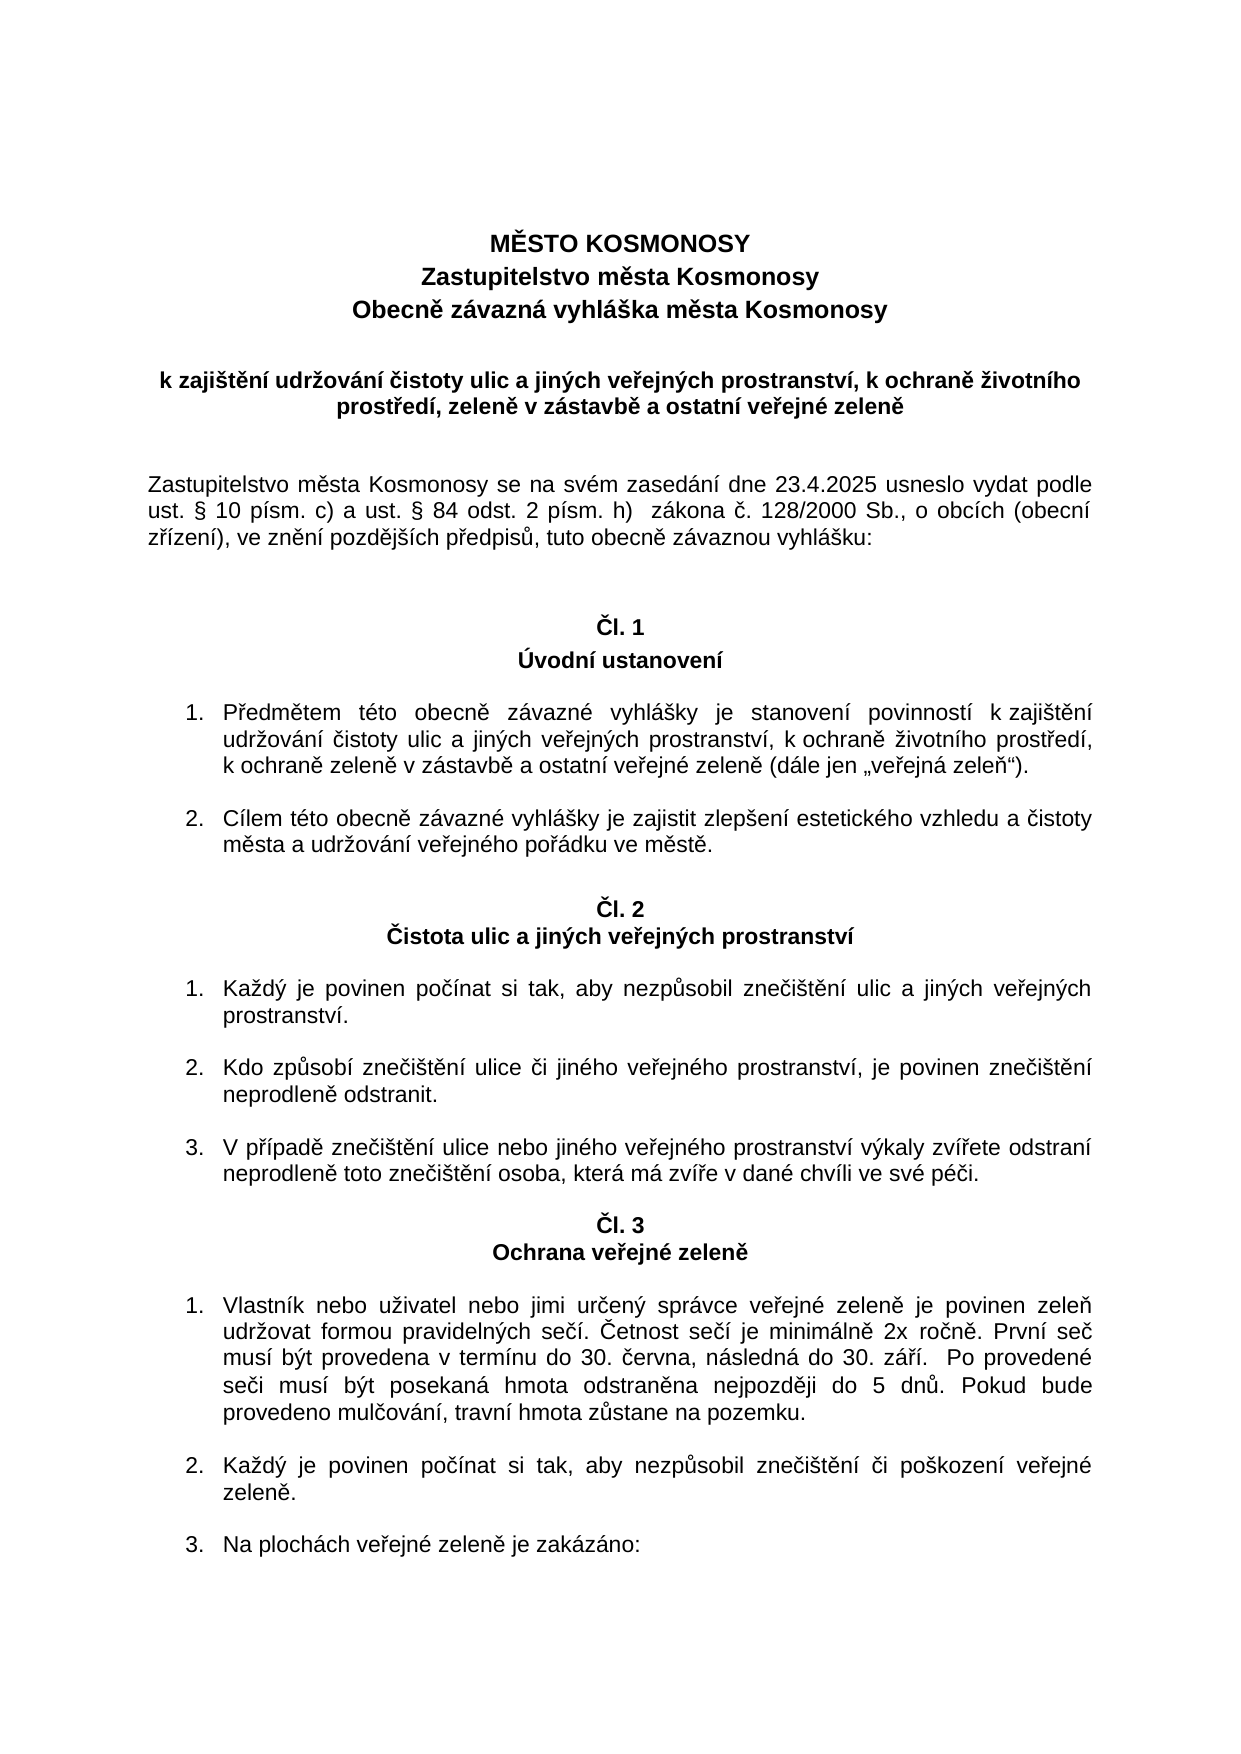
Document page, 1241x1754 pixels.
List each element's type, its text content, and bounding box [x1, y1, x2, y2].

text k zajištění udržování čistoty ulic a jiných veřejných prostranství, k ochraně životního prostředí, zeleně v zástavbě a ostatní veřejné zeleně [148, 367, 1093, 420]
list Každý je povinen počínat si tak, aby nezpůsobil znečištění ulic a jiných veřejných prostranství. [185, 975, 1093, 1028]
text Čl. 3 [148, 1212, 1093, 1239]
text Zastupitelstvo města Kosmonosy [148, 262, 1093, 291]
list Každý je povinen počínat si tak, aby nezpůsobil znečištění či poškození veřejné zeleně. [185, 1452, 1093, 1505]
list V případě znečištění ulice nebo jiného veřejného prostranství výkaly zvířete odstraní neprodleně toto znečištění osoba, která má zvíře v dané chvíli ve své péči. [185, 1133, 1093, 1186]
list Kdo způsobí znečištění ulice či jiného veřejného prostranství, je povinen znečištění neprodleně odstranit. [185, 1054, 1093, 1107]
list Cílem této obecně závazné vyhlášky je zajistit zlepšení estetického vzhledu a čistoty města a udržování veřejného pořádku ve městě. [185, 805, 1093, 857]
list Na plochách veřejné zeleně je zakázáno: [185, 1531, 1093, 1557]
subtitle Čl. 1 [148, 614, 1093, 640]
text MĚSTO KOSMONOSY [148, 229, 1093, 258]
text Úvodní ustanovení [148, 647, 1093, 673]
list Vlastník nebo uživatel nebo jimi určený správce veřejné zeleně je povinen zeleň udržovat formou pravidelných sečí. Četnost sečí je minimálně 2x ročně. První seč musí být provedena v termínu do 30. června, následná do 30. září. Po provedené seči musí být posekaná hmota odstraněna nejpozději do 5 dnů. Pokud bude provedeno mulčování, travní hmota zůstane na pozemku. [185, 1292, 1093, 1426]
text Čistota ulic a jiných veřejných prostranství [148, 923, 1093, 949]
text Obecně závazná vyhláška města Kosmonosy [148, 295, 1093, 324]
text Ochrana veřejné zeleně [148, 1239, 1093, 1265]
text Čl. 2 [148, 896, 1093, 923]
list Předmětem této obecně závazné vyhlášky je stanovení povinností k zajištění udržování čistoty ulic a jiných veřejných prostranství, k ochraně životního prostředí, k ochraně zeleně v zástavbě a ostatní veřejné zeleně (dále jen „veřejná zeleň“). [185, 699, 1093, 778]
text Zastupitelstvo města Kosmonosy se na svém zasedání dne 23.4.2025 usneslo vydat podle ust. § 10 písm. c) a ust. § 84 odst. 2 písm. h) zákona č. 128/2000 Sb., o obcích (obecní zřízení), ve znění pozdějších předpisů, tuto obecně závaznou vyhlášku: [148, 471, 1093, 550]
